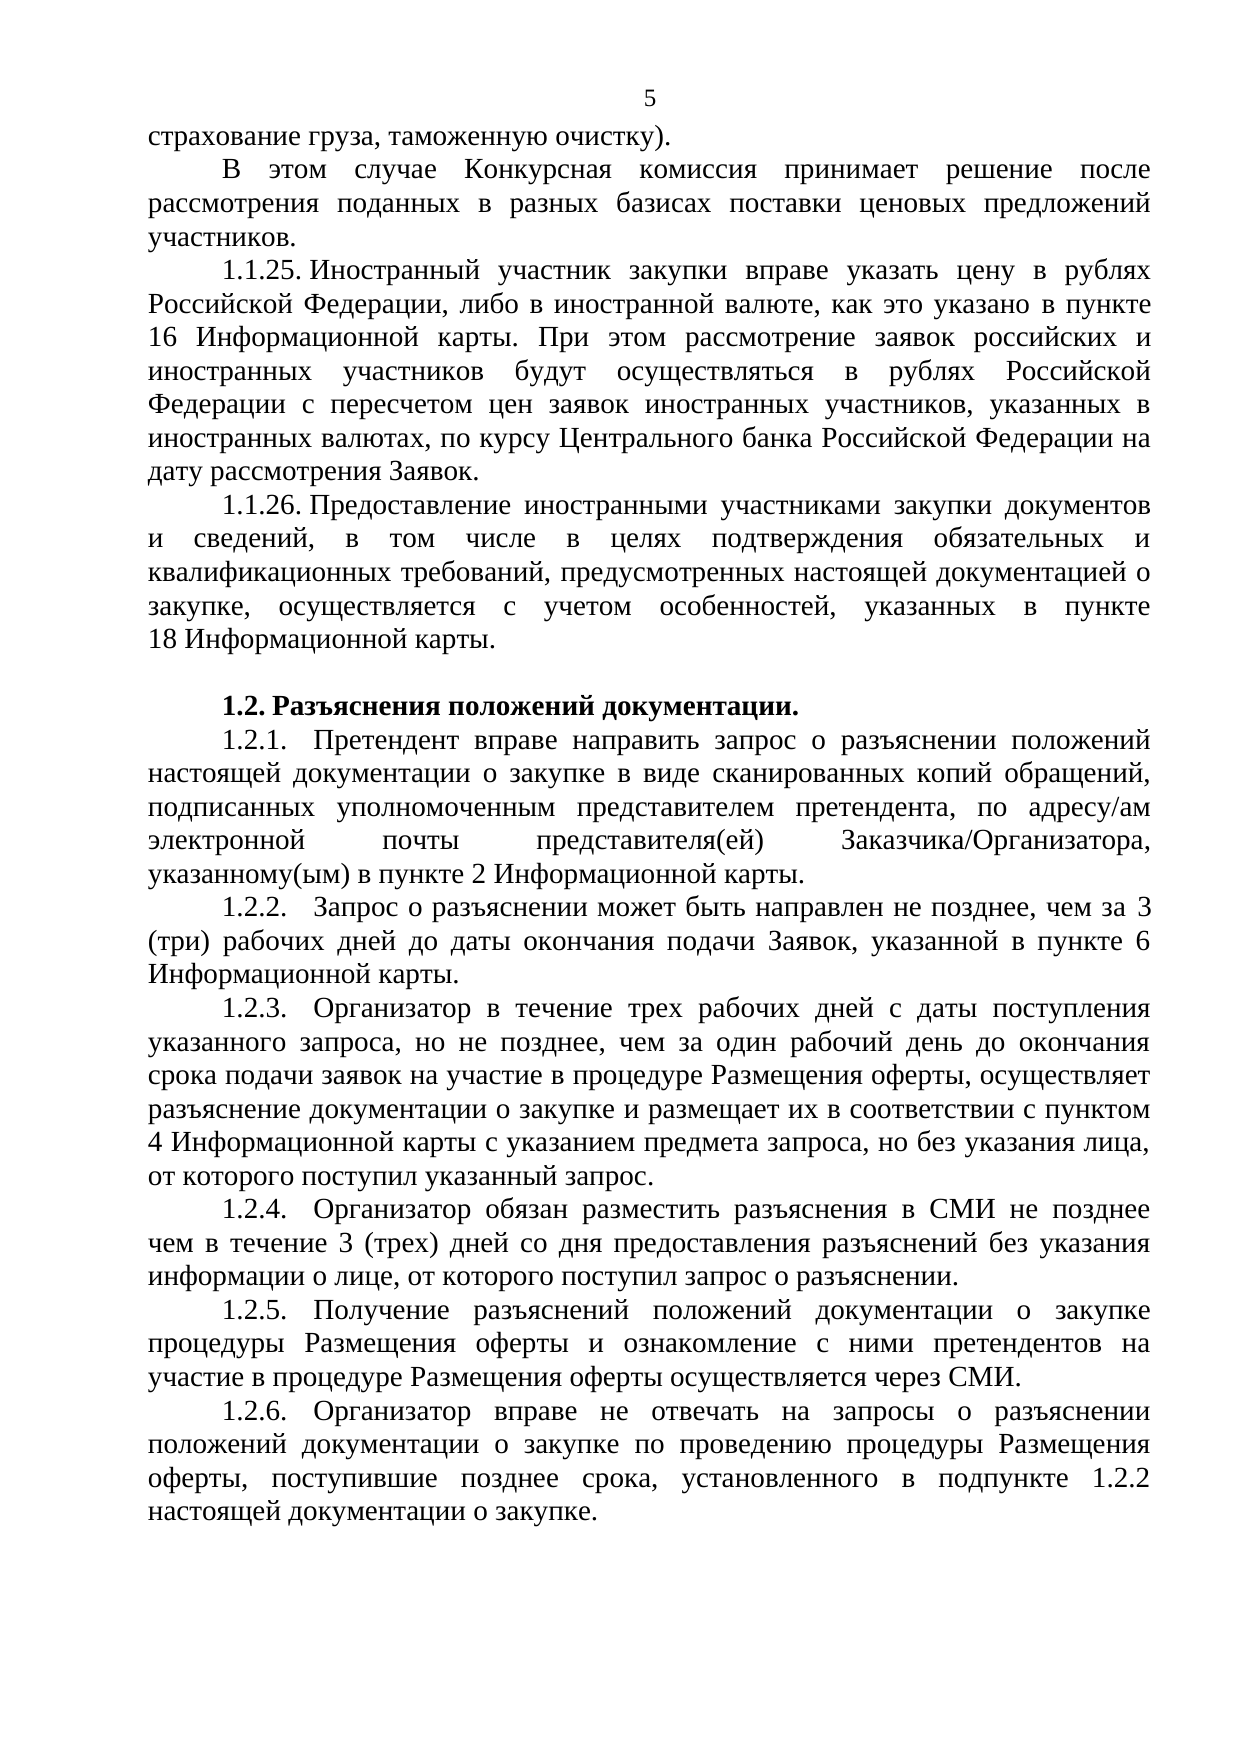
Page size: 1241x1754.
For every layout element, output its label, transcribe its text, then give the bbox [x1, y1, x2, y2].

list Организатор вправе не отвечать на запросы о разъяснении положений документации о закупке по проведению процедуры Размещения оферты, поступившие позднее срока, установленного в подпункте 1.2.2 настоящей документации о закупке. [148, 1393, 1152, 1527]
list Организатор в течение трех рабочих дней с даты поступления указанного запроса, но не позднее, чем за один рабочий день до окончания срока подачи заявок на участие в процедуре Размещения оферты, осуществляет разъяснение документации о закупке и размещает их в соответствии с пунктом 4 Информационной карты с указанием предмета запроса, но без указания лица, от которого поступил указанный запрос. [148, 990, 1152, 1191]
subtitle Разъяснения положений документации. [148, 688, 1152, 722]
text В этом случае Конкурсная комиссия принимает решение после рассмотрения поданных в разных базисах поставки ценовых предложений участников. [148, 152, 1152, 252]
list Предоставление иностранными участниками закупки документов и сведений, в том числе в целях подтверждения обязательных и квалификационных требований, предусмотренных настоящей документацией о закупке, осуществляется с учетом особенностей, указанных в пункте 18 Информационной карты. [148, 487, 1152, 655]
list Запрос о разъяснении может быть направлен не позднее, чем за 3 (три) рабочих дней до даты окончания подачи Заявок, указанной в пункте 6 Информационной карты. [148, 889, 1152, 990]
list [148, 118, 1152, 152]
list Получение разъяснений положений документации о закупке процедуры Размещения оферты и ознакомление с ними претендентов на участие в процедуре Размещения оферты осуществляется через СМИ. [148, 1292, 1152, 1393]
list Претендент вправе направить запрос о разъяснении положений настоящей документации о закупке в виде сканированных копий обращений, подписанных уполномоченным представителем претендента, по адресу/ам электронной почты представителя(ей) Заказчика/Организатора, указанному(ым) в пункте 2 Информационной карты. [148, 722, 1152, 889]
list Организатор обязан разместить разъяснения в СМИ не позднее чем в течение 3 (трех) дней со дня предоставления разъяснений без указания информации о лице, от которого поступил запрос о разъяснении. [148, 1191, 1152, 1292]
list Иностранный участник закупки вправе указать цену в рублях Российской Федерации, либо в иностранной валюте, как это указано в пункте 16 Информационной карты. При этом рассмотрение заявок российских и иностранных участников будут осуществляться в рублях Российской Федерации с пересчетом цен заявок иностранных участников, указанных в иностранных валютах, по курсу Центрального банка Российской Федерации на дату рассмотрения Заявок. [148, 252, 1152, 487]
